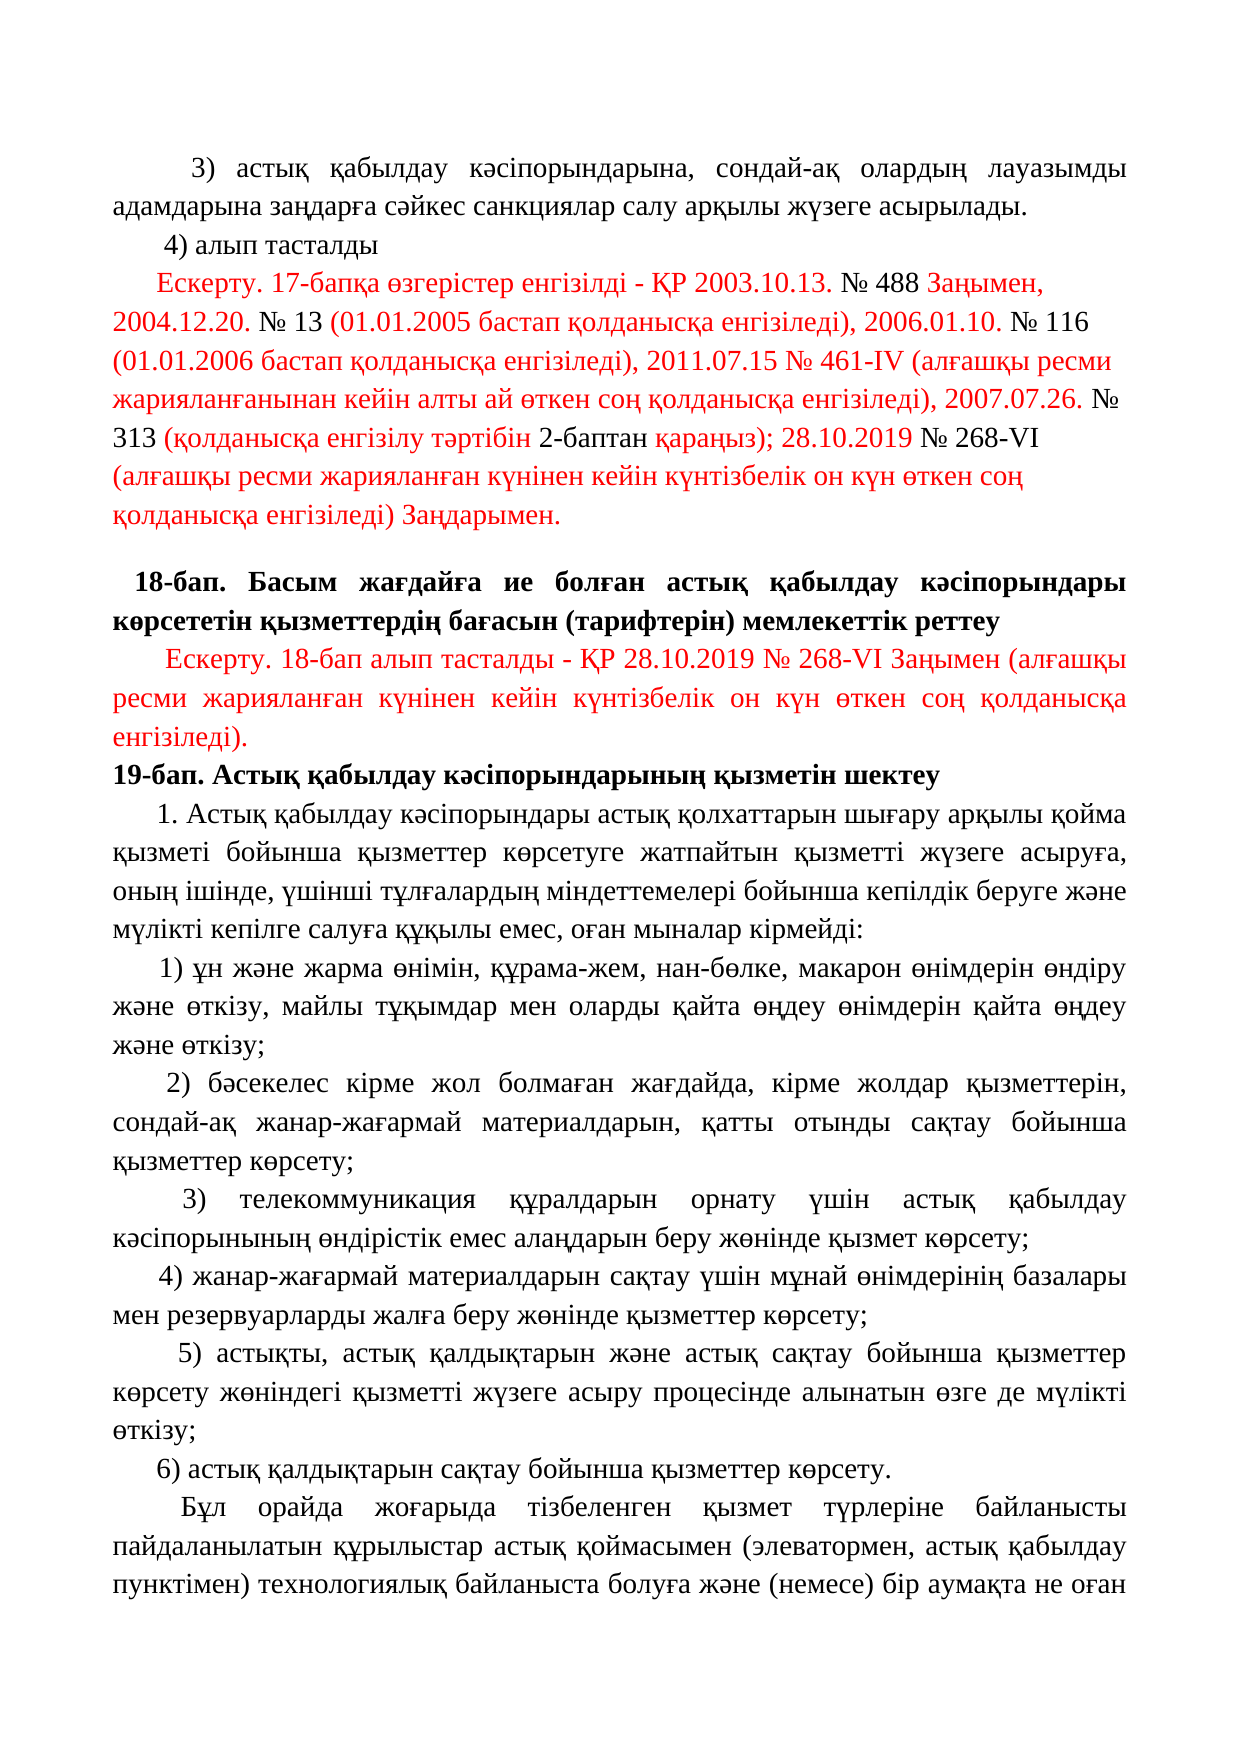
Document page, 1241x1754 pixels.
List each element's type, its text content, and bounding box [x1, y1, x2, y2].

text 4) жанар-жағармай материалдарын сақтау үшін мұнай өнімдерінің базалары мен резервуарларды жалға беру жөнінде қызметтер көрсету; [112, 1258, 1128, 1330]
text Ескерту. 18-бап алып тасталды - ҚР 28.10.2019 № 268-VI Заңымен (алғашқы ресми жарияланған күнінен кейін күнтізбелік он күн өткен соң қолданысқа енгізіледі). [112, 642, 1128, 752]
text 1) ұн және жарма өнімін, құрама-жем, нан-бөлке, макарон өнімдерін өндіру және өткізу, майлы тұқымдар мен оларды қайта өңдеу өнімдерін қайта өңдеу және өткізу; [112, 950, 1128, 1061]
text 4) алып тасталды [112, 227, 1128, 261]
text 5) астықты, астық қалдықтарын және астық сақтау бойынша қызметтер көрсету жөніндегі қызметті жүзеге асыру процесінде алынатын өзге де мүлікті өткізу; [112, 1335, 1128, 1446]
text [112, 1489, 1128, 1600]
text 1. Астық қабылдау кәсiпорындары астық қолхаттарын шығару арқылы қойма қызметі бойынша қызметтер көрсетуге жатпайтын қызметтi жүзеге асыруға, оның iшiнде, үшiншi тұлғалардың мiндеттемелерi бойынша кепiлдiк беруге және мүлiктi кепiлге салуға құқылы емес, оған мыналар кiрмейдi: [112, 796, 1128, 945]
text Ескерту. 17-бапқа өзгерістер енгізілді - ҚР 2003.10.13. № 488 Заңымен, 2004.12.20. № 13 (01.01.2005 бастап қолданысқа енгiзiледi), 2006.01.10. № 116 (01.01.2006 бастап қолданысқа енгiзiледi), 2011.07.15 № 461-IV (алғашқы ресми жарияланғанынан кейін алты ай өткен соң қолданысқа енгізіледі), 2007.07.26. № 313 (қолданысқа енгізілу тәртібін 2-баптан қараңыз); 28.10.2019 № 268-VI (алғашқы ресми жарияланған күнінен кейін күнтізбелік он күн өткен соң қолданысқа енгізіледі) Заңдарымен. [112, 266, 1128, 561]
text 3) телекоммуникация құралдарын орнату үшін астық қабылдау кәсіпорынының өндірістік емес алаңдарын беру жөнінде қызмет көрсету; [112, 1181, 1128, 1253]
text 6) астық қалдықтарын сақтау бойынша қызметтер көрсету. [112, 1451, 1128, 1484]
text 19-бап. Астық қабылдау кәсiпорындарының қызметiн шектеу [112, 757, 1128, 791]
text 2) бәсекелес кірме жол болмаған жағдайда, кірме жолдар қызметтерін, сондай-ақ жанар-жағармай материалдарын, қатты отынды сақтау бойынша қызметтер көрсету; [112, 1066, 1128, 1176]
text 3) астық қабылдау кәсiпорындарына, сондай-ақ олардың лауазымды адамдарына заңдарға сәйкес санкциялар салу арқылы жүзеге асырылады. [112, 150, 1128, 222]
text 18-бап. Басым жағдайға ие болған астық қабылдау кәсiпорындары көрсететiн қызметтердiң бағасын (тарифтерiн) мемлекеттiк реттеу [112, 564, 1128, 637]
